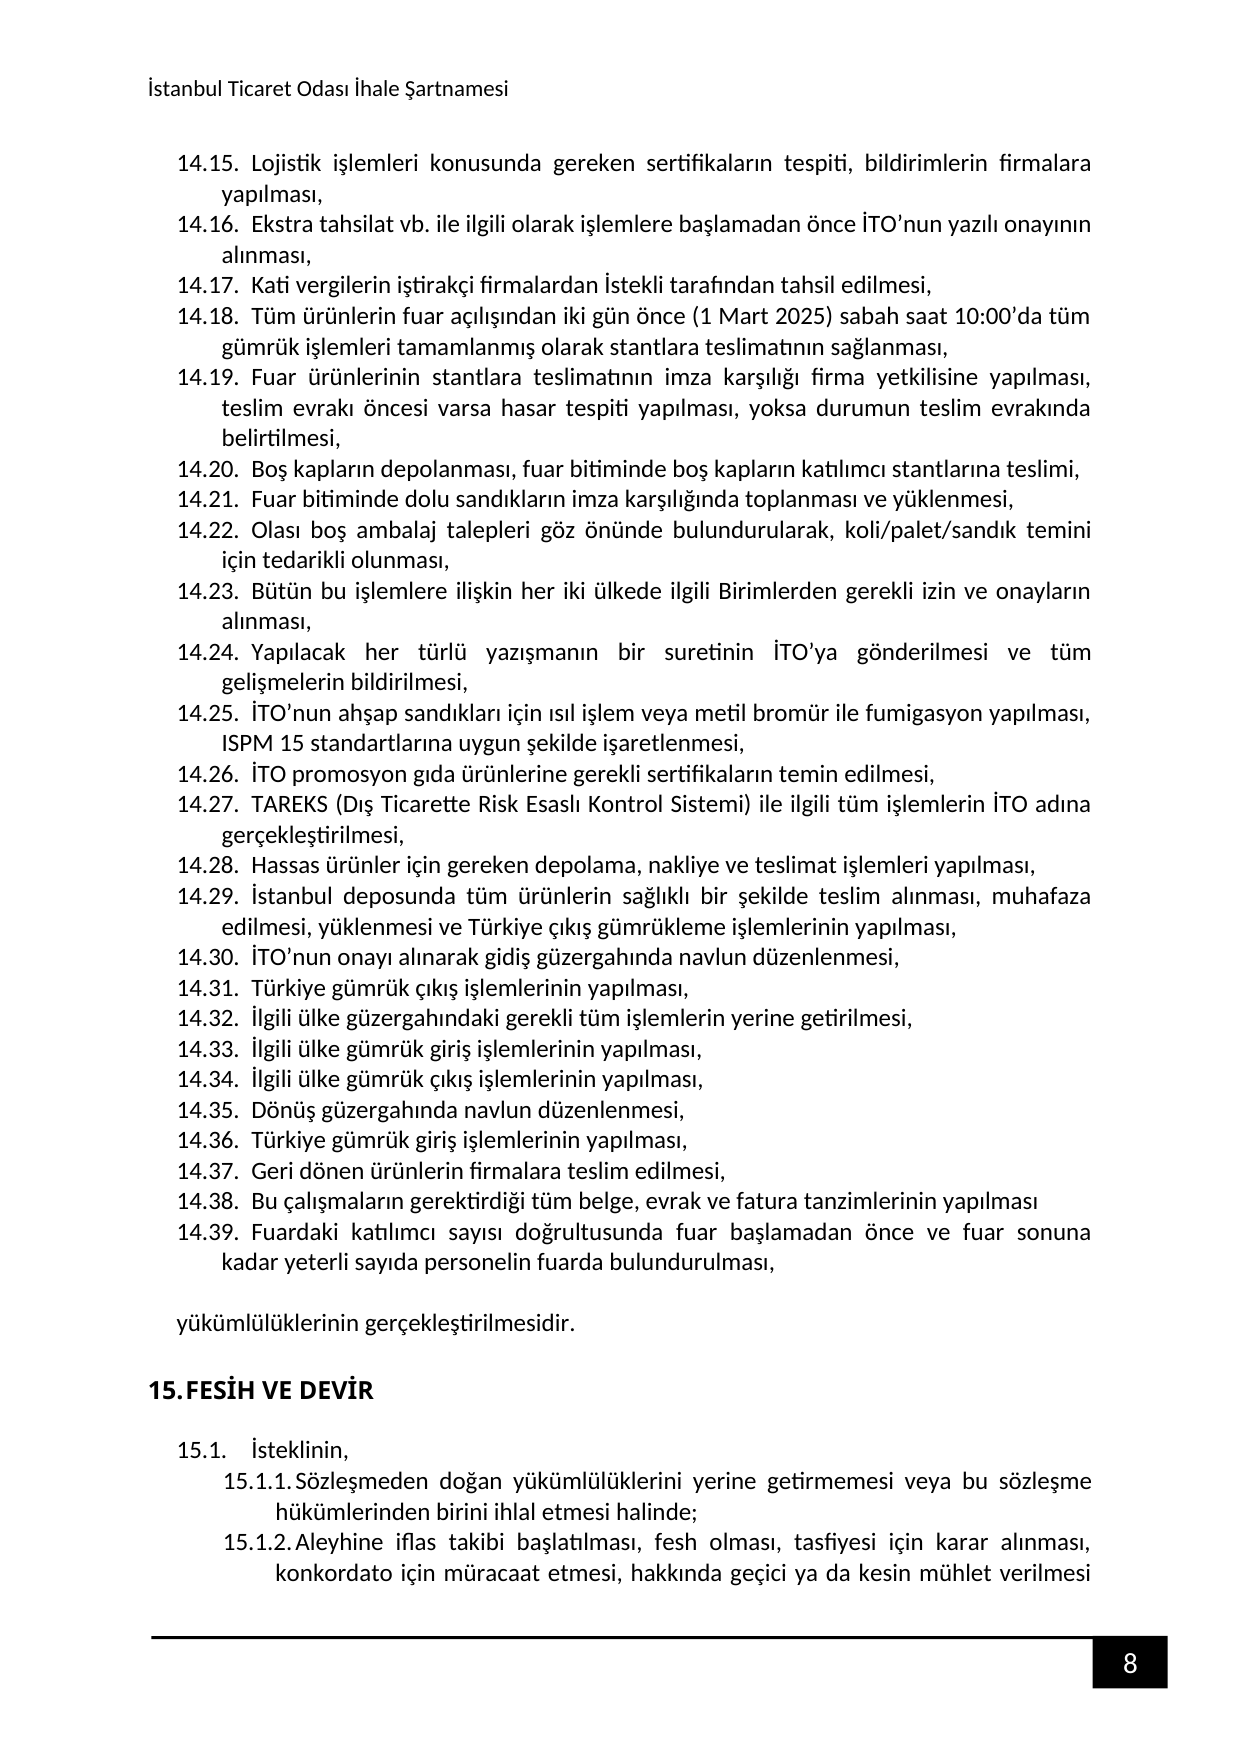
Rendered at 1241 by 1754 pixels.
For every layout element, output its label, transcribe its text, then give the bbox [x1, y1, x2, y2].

list Dönüş güzergahında navlun düzenlenmesi, [176, 1094, 1093, 1124]
list TAREKS (Dış Ticarette Risk Esaslı Kontrol Sistemi) ile ilgili tüm işlemlerin İTO adına gerçekleştirilmesi, [176, 788, 1093, 849]
list İTO promosyon gıda ürünlerine gerekli sertifikaların temin edilmesi, [176, 758, 1093, 788]
list Fuardaki katılımcı sayısı doğrultusunda fuar başlamadan önce ve fuar sonuna kadar yeterli sayıda personelin fuarda bulundurulması, [176, 1216, 1093, 1277]
list İlgili ülke gümrük çıkış işlemlerinin yapılması, [176, 1063, 1093, 1094]
list İTO’nun onayı alınarak gidiş güzergahında navlun düzenlenmesi, [176, 941, 1093, 972]
list Kati vergilerin iştirakçi firmalardan İstekli tarafından tahsil edilmesi, [176, 270, 1093, 300]
list Fuar ürünlerinin stantlara teslimatının imza karşılığı firma yetkilisine yapılması, teslim evrakı öncesi varsa hasar tespiti yapılması, yoksa durumun teslim evrakında belirtilmesi, [176, 361, 1093, 453]
list Tüm ürünlerin fuar açılışından iki gün önce (1 Mart 2025) sabah saat 10:00’da tüm gümrük işlemleri tamamlanmış olarak stantlara teslimatının sağlanması, [176, 300, 1093, 361]
list Lojistik işlemleri konusunda gereken sertifikaların tespiti, bildirimlerin firmalara yapılması, [176, 148, 1093, 209]
list Boş kapların depolanması, fuar bitiminde boş kapların katılımcı stantlarına teslimi, [176, 453, 1093, 483]
list İTO’nun ahşap sandıkları için ısıl işlem veya metil bromür ile fumigasyon yapılması, ISPM 15 standartlarına uygun şekilde işaretlenmesi, [176, 697, 1093, 758]
list Sözleşmeden doğan yükümlülüklerini yerine getirmemesi veya bu sözleşme hükümlerinden birini ihlal etmesi halinde; [223, 1465, 1093, 1526]
list İstanbul deposunda tüm ürünlerin sağlıklı bir şekilde teslim alınması, muhafaza edilmesi, yüklenmesi ve Türkiye çıkış gümrükleme işlemlerinin yapılması, [176, 880, 1093, 941]
list Olası boş ambalaj talepleri göz önünde bulundurularak, koli/palet/sandık temini için tedarikli olunması, [176, 514, 1093, 575]
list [223, 1526, 1093, 1587]
list Geri dönen ürünlerin firmalara teslim edilmesi, [176, 1155, 1093, 1185]
list İsteklinin, [176, 1435, 1093, 1465]
list Türkiye gümrük giriş işlemlerinin yapılması, [176, 1124, 1093, 1155]
list Türkiye gümrük çıkış işlemlerinin yapılması, [176, 972, 1093, 1002]
list İlgili ülke güzergahındaki gerekli tüm işlemlerin yerine getirilmesi, [176, 1002, 1093, 1033]
list Fuar bitiminde dolu sandıkların imza karşılığında toplanması ve yüklenmesi, [176, 483, 1093, 514]
list İlgili ülke gümrük giriş işlemlerinin yapılması, [176, 1033, 1093, 1063]
list Ekstra tahsilat vb. ile ilgili olarak işlemlere başlamadan önce İTO’nun yazılı onayının alınması, [176, 209, 1093, 270]
subtitle FESİH VE DEVİR [148, 1373, 1093, 1407]
text yükümlülüklerinin gerçekleştirilmesidir. [176, 1307, 1093, 1338]
list Bütün bu işlemlere ilişkin her iki ülkede ilgili Birimlerden gerekli izin ve onayların alınması, [176, 575, 1093, 636]
list Yapılacak her türlü yazışmanın bir suretinin İTO’ya gönderilmesi ve tüm gelişmelerin bildirilmesi, [176, 636, 1093, 697]
list Bu çalışmaların gerektirdiği tüm belge, evrak ve fatura tanzimlerinin yapılması [176, 1185, 1093, 1216]
list Hassas ürünler için gereken depolama, nakliye ve teslimat işlemleri yapılması, [176, 849, 1093, 880]
